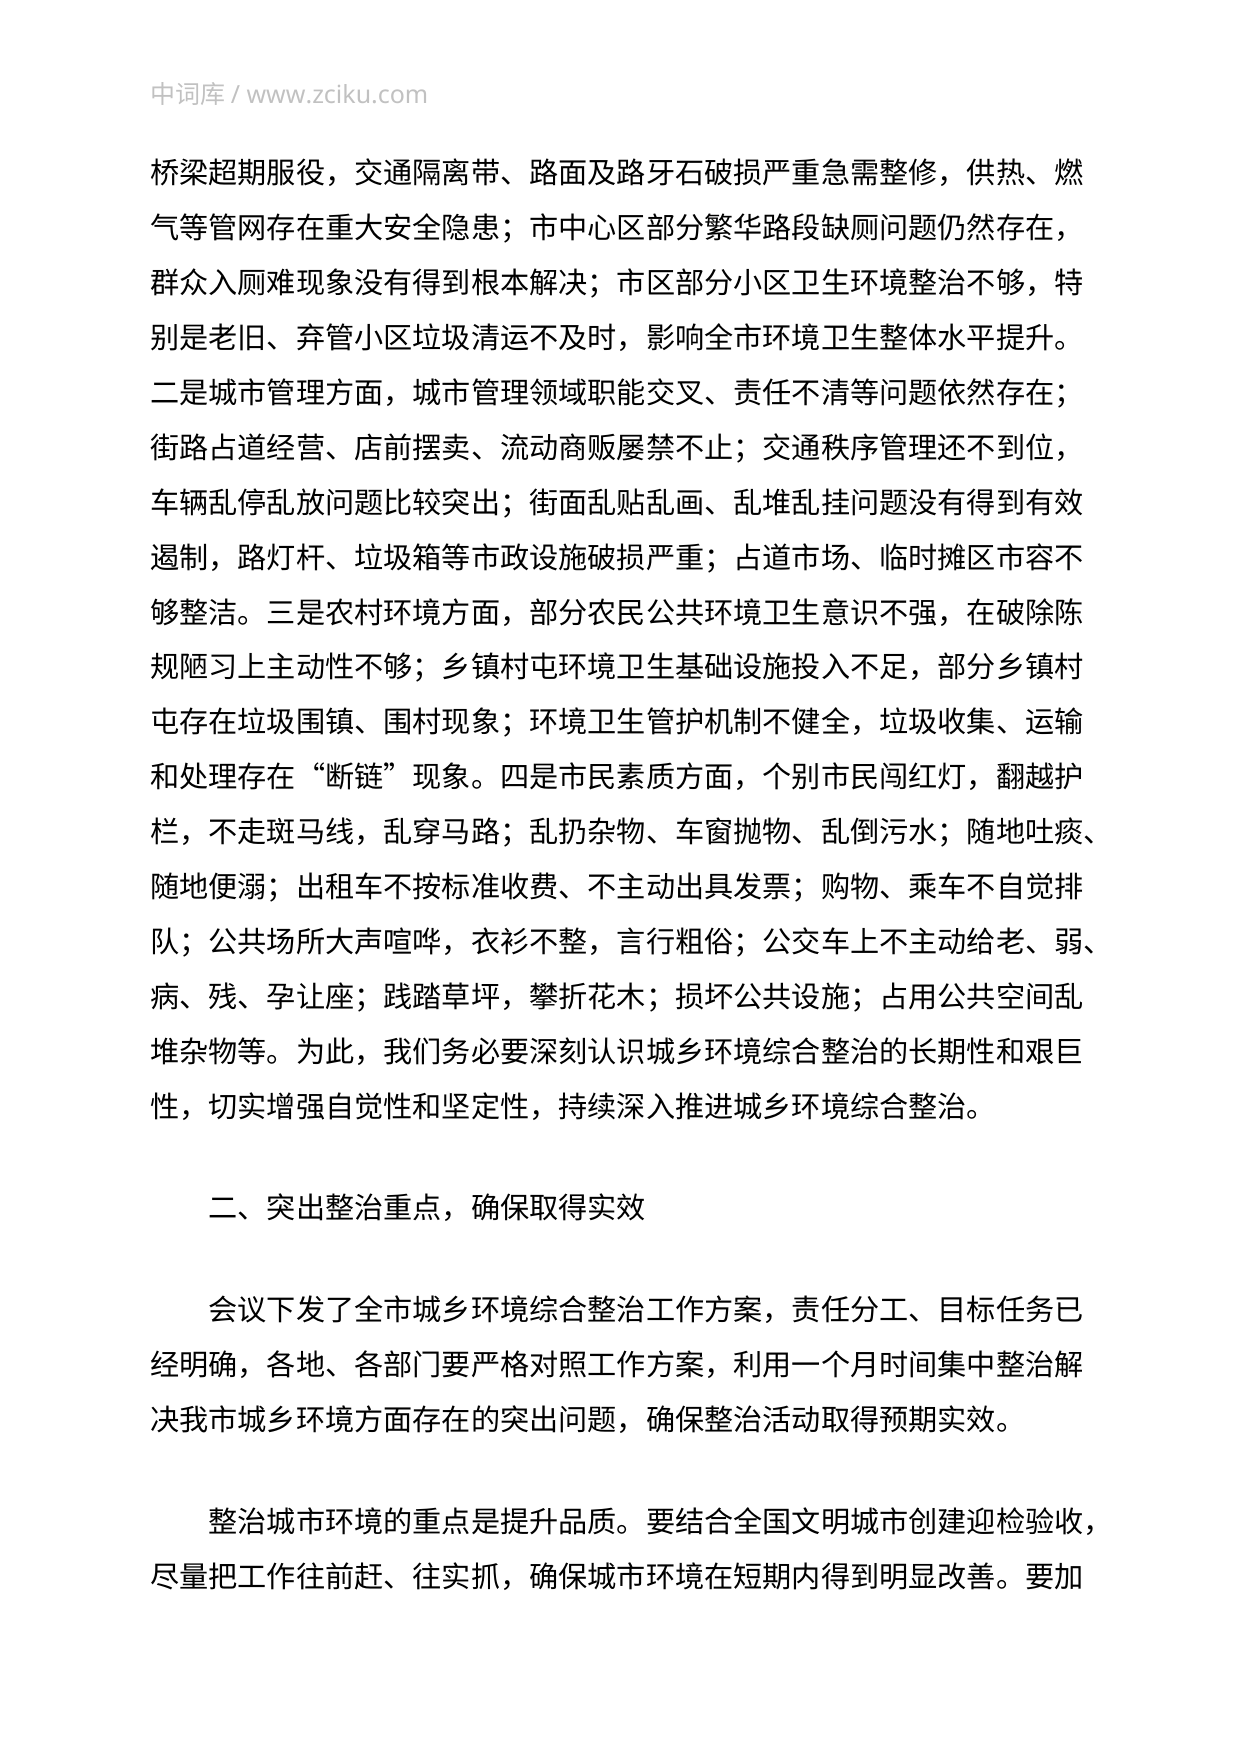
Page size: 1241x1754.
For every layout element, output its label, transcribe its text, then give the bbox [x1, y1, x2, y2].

text 二、突出整治重点，确保取得实效 [150, 1185, 1090, 1227]
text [150, 150, 1090, 1126]
text 会议下发了全市城乡环境综合整治工作方案，责任分工、目标任务已经明确，各地、各部门要严格对照工作方案，利用一个月时间集中整治解决我市城乡环境方面存在的突出问题，确保整治活动取得预期实效。 [150, 1287, 1090, 1439]
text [150, 1498, 1090, 1596]
